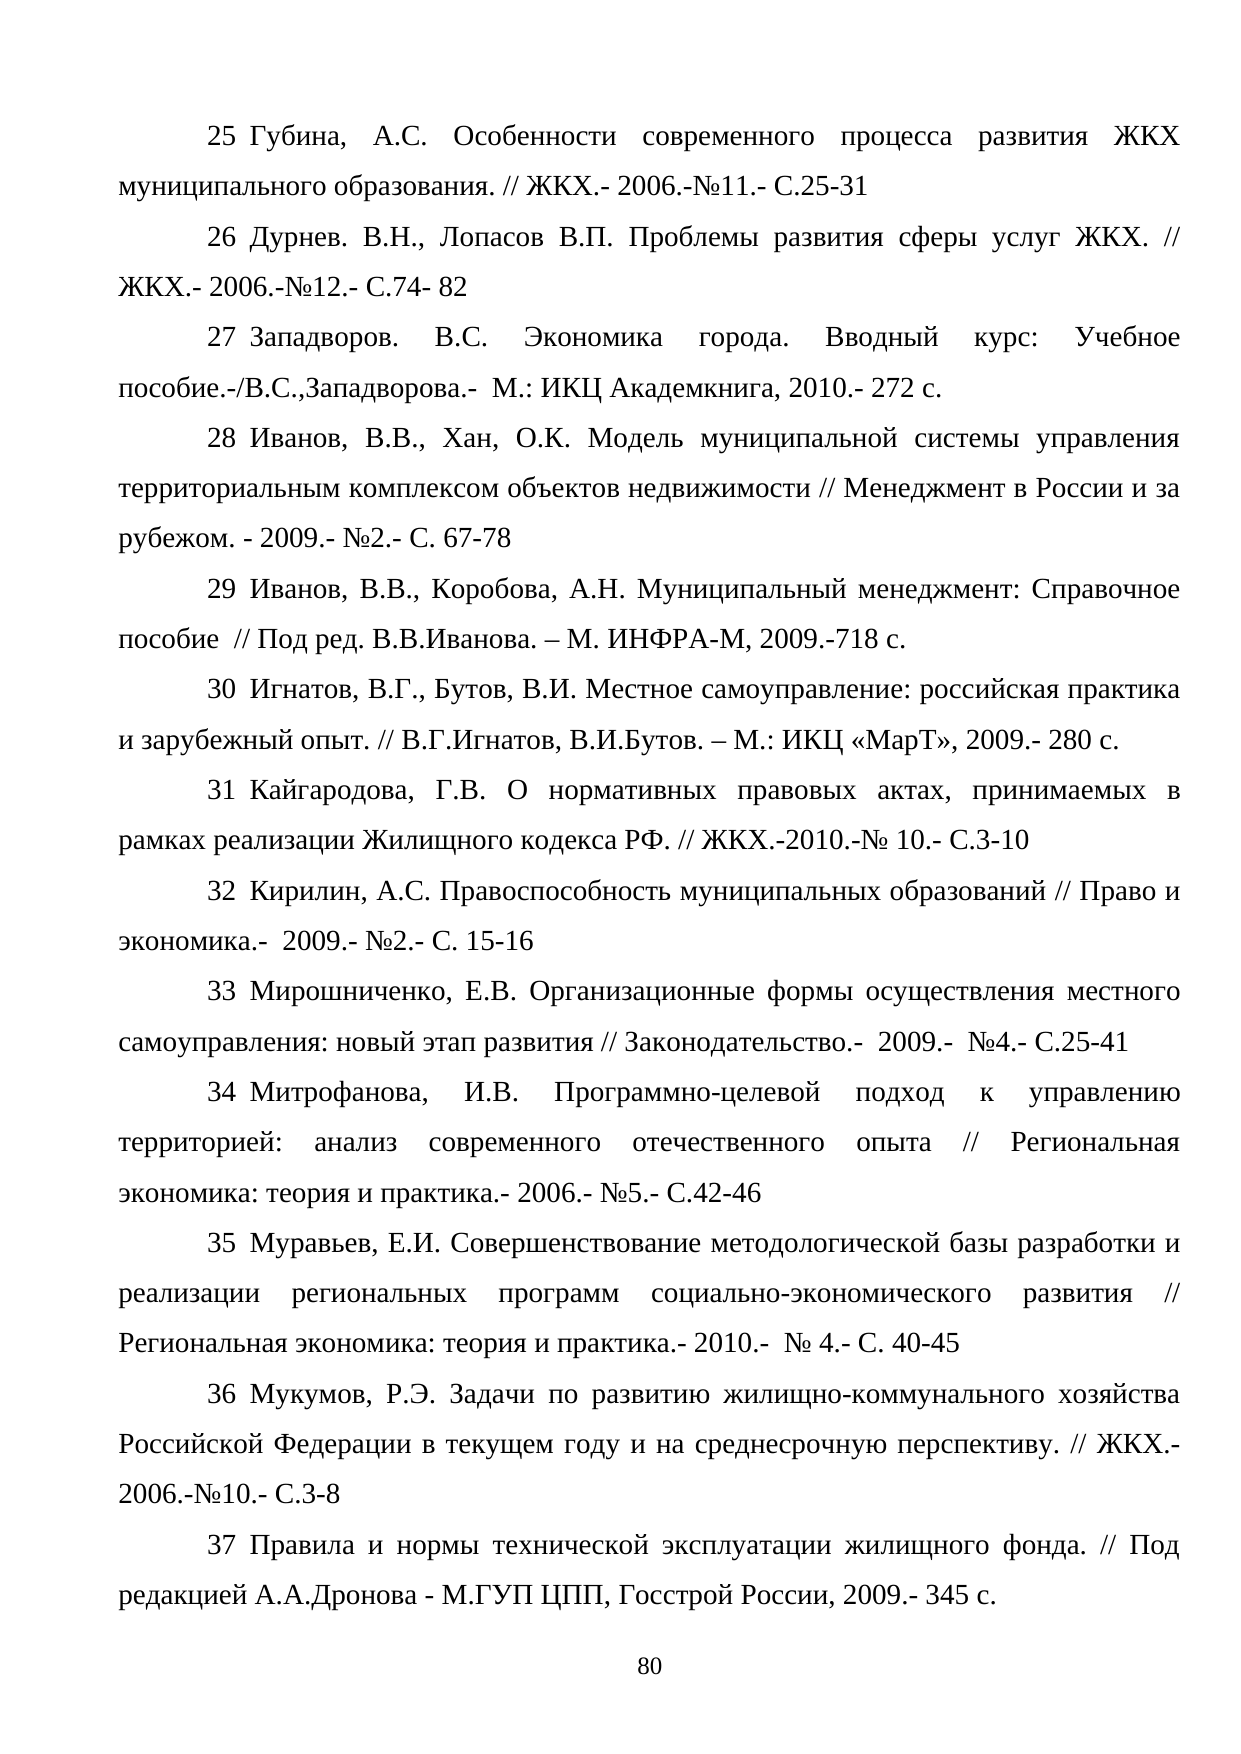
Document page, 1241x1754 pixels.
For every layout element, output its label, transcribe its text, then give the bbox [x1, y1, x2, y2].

list Западворов. В.С. Экономика города. Вводный курс: Учебное пособие.-/В.С.,Западворова.- М.: ИКЦ Академкнига, 2010.- 272 с. [118, 319, 1181, 403]
list Кирилин, А.С. Правоспособность муниципальных образований // Право и экономика.- 2009.- №2.- С. 15-16 [118, 873, 1181, 957]
list Дурнев. В.Н., Лопасов В.П. Проблемы развития сферы услуг ЖКХ. // ЖКХ.- 2006.-№12.- С.74- 82 [118, 219, 1181, 303]
list Иванов, В.В., Коробова, А.Н. Муниципальный менеджмент: Справочное пособие // Под ред. В.В.Иванова. – М. ИНФРА-М, 2009.-718 с. [118, 571, 1181, 655]
list Мукумов, Р.Э. Задачи по развитию жилищно-коммунального хозяйства Российской Федерации в текущем году и на среднесрочную перспективу. // ЖКХ.- 2006.-№10.- С.3-8 [118, 1376, 1181, 1510]
list Правила и нормы технической эксплуатации жилищного фонда. // Под редакцией А.А.Дронова - М.ГУП ЦПП, Госстрой России, 2009.- 345 с. [118, 1527, 1181, 1611]
list Муравьев, Е.И. Совершенствование методологической базы разработки и реализации региональных программ социально-экономического развития // Региональная экономика: теория и практика.- 2010.- № 4.- С. 40-45 [118, 1225, 1181, 1359]
list Игнатов, В.Г., Бутов, В.И. Местное самоуправление: российская практика и зарубежный опыт. // В.Г.Игнатов, В.И.Бутов. – М.: ИКЦ «МарТ», 2009.- 280 с. [118, 672, 1181, 755]
list Кайгародова, Г.В. О нормативных правовых актах, принимаемых в рамках реализации Жилищного кодекса РФ. // ЖКХ.-2010.-№ 10.- С.3-10 [118, 772, 1181, 856]
list Мирошниченко, Е.В. Организационные формы осуществления местного самоуправления: новый этап развития // Законодательство.- 2009.- №4.- С.25-41 [118, 973, 1181, 1057]
list Губина, А.С. Особенности современного процесса развития ЖКХ муниципального образования. // ЖКХ.- 2006.-№11.- С.25-31 [118, 118, 1181, 202]
list Иванов, В.В., Хан, О.К. Модель муниципальной системы управления территориальным комплексом объектов недвижимости // Менеджмент в России и за рубежом. - 2009.- №2.- С. 67-78 [118, 420, 1181, 554]
list Митрофанова, И.В. Программно-целевой подход к управлению территорией: анализ современного отечественного опыта // Региональная экономика: теория и практика.- 2006.- №5.- С.42-46 [118, 1074, 1181, 1208]
